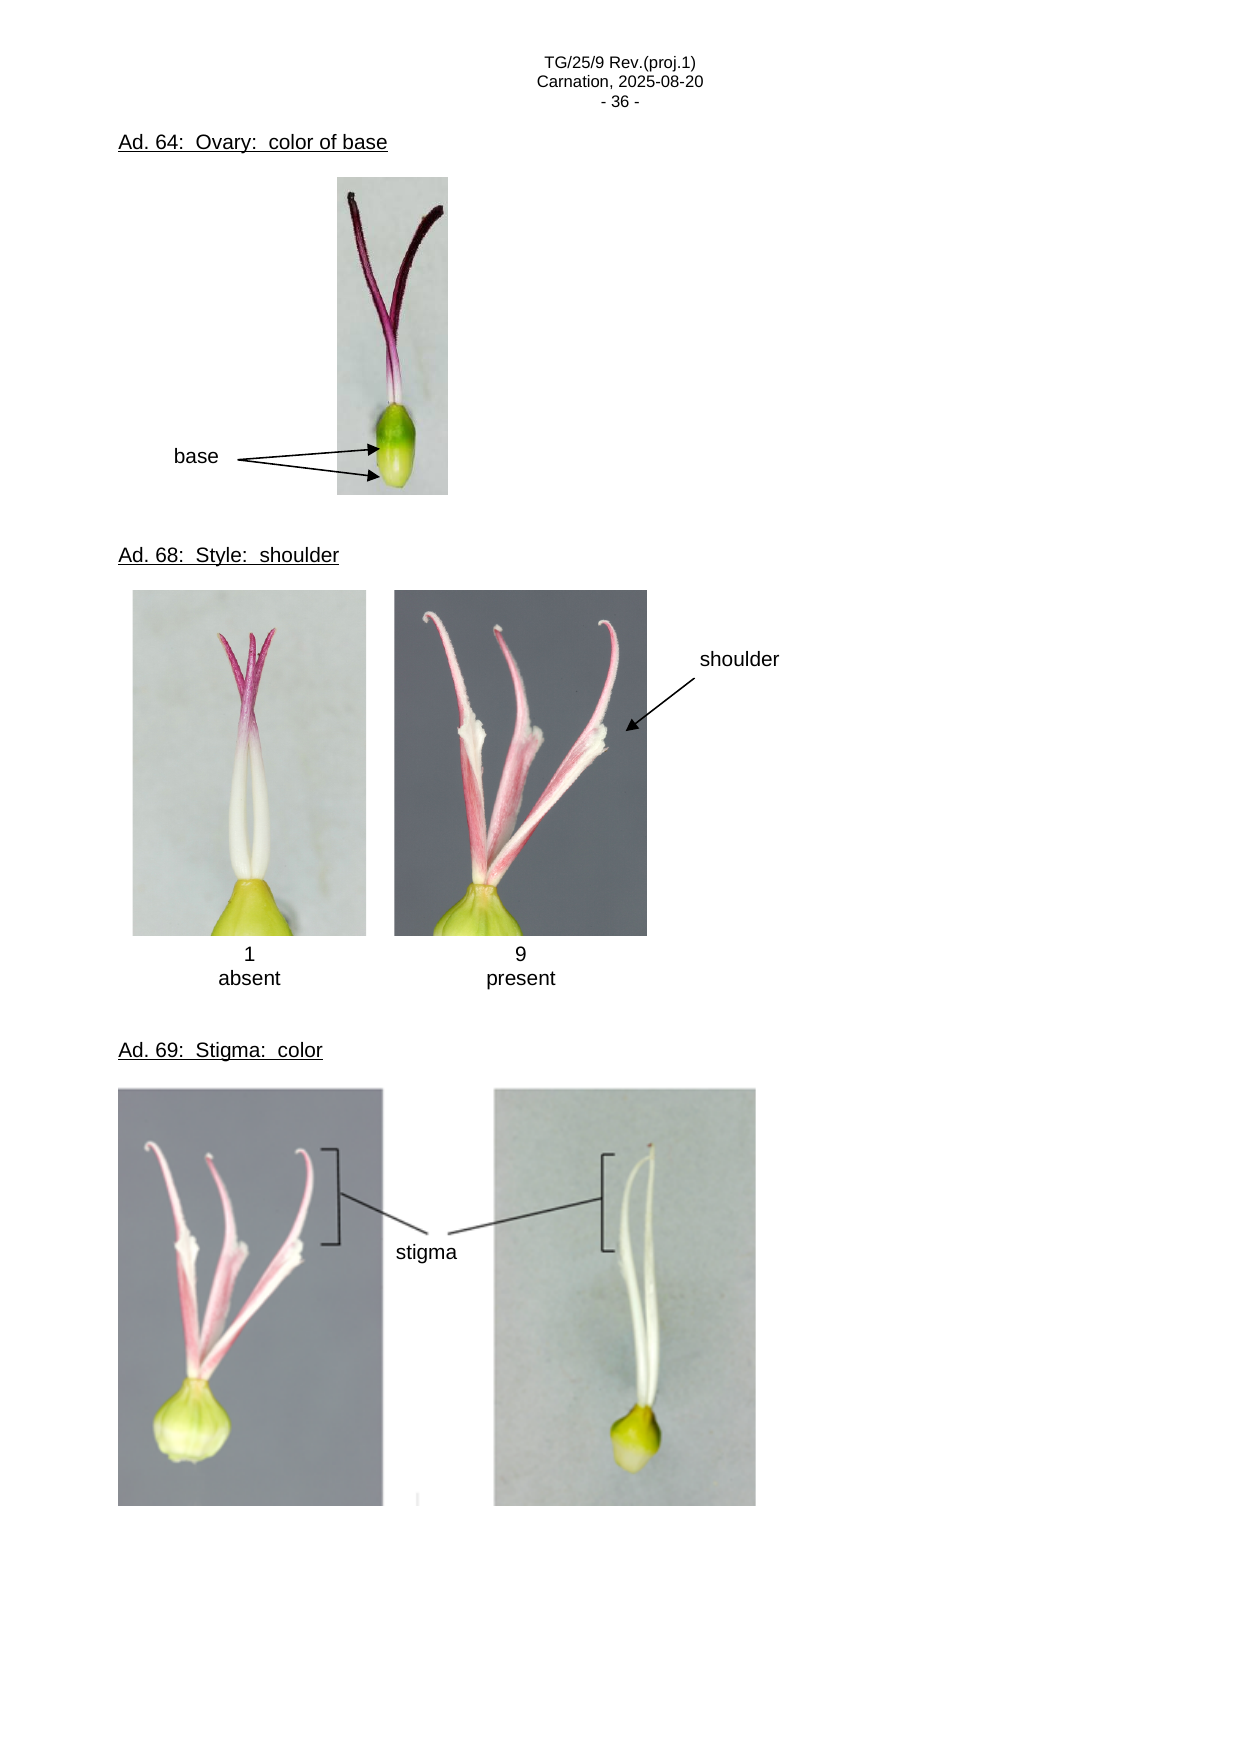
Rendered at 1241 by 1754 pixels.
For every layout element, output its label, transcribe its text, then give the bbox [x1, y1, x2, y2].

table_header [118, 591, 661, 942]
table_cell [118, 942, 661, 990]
text Ad. 69: Stigma: color [118, 1038, 1122, 1062]
picture [118, 1085, 756, 1506]
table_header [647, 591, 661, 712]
picture [394, 590, 647, 936]
text Ad. 68: Style: shoulder [118, 543, 1122, 567]
picture [132, 590, 367, 936]
text Ad. 64: Ovary: color of base [118, 130, 1122, 154]
picture [337, 177, 448, 495]
